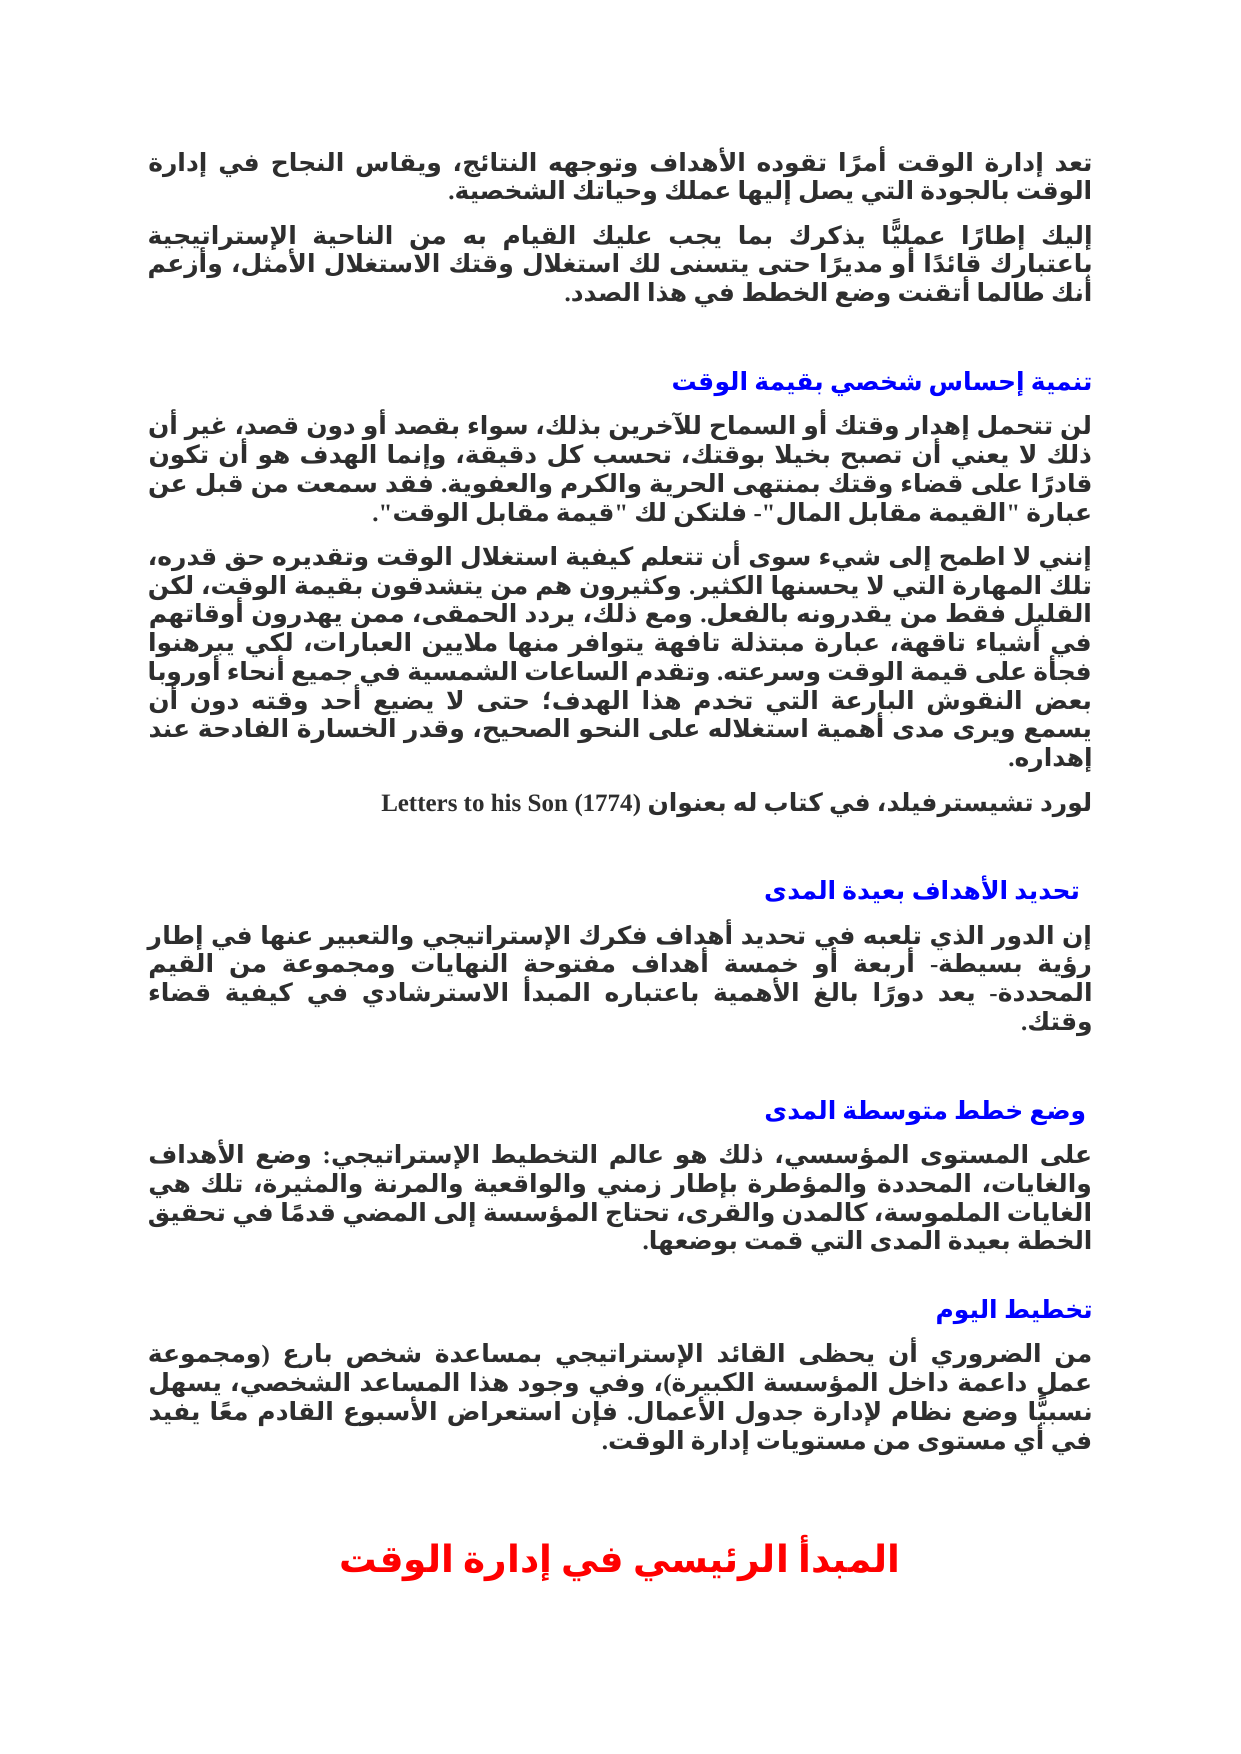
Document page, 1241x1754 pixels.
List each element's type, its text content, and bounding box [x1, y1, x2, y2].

text إن الدور الذي تلعبه في تحديد أهداف فكرك الإستراتيجي والتعبير عنها في إطار رؤية بسيطة- أربعة أو خمسة أهداف مفتوحة النهايات ومجموعة من القيم المحددة- يعد دورًا بالغ الأهمية باعتباره المبدأ الاسترشادي في كيفية قضاء وقتك. [148, 921, 1093, 1036]
text تنمية إحساس شخصي بقيمة الوقت [148, 367, 1093, 396]
text من الضروري أن يحظى القائد الإستراتيجي بمساعدة شخص بارع (ومجموعة عمل داعمة داخل المؤسسة الكبيرة)، وفي وجود هذا المساعد الشخصي، يسهل نسبيًّا وضع نظام لإدارة جدول الأعمال. فإن استعراض الأسبوع القادم معًا يفيد في أي مستوى من مستويات إدارة الوقت. [148, 1339, 1093, 1454]
text تخطيط اليوم [148, 1271, 1093, 1324]
text وضع خطط متوسطة المدى [148, 1096, 1093, 1124]
text لورد تشيسترفيلد، في كتاب له بعنوان (1774) Letters to his Son [148, 788, 1093, 816]
text ‏المبدأ الرئيسي في إدارة الوقت [148, 1538, 1093, 1582]
text تحديد الأهداف بعيدة المدى [148, 876, 1093, 905]
text إليك إطارًا عمليًّا يذكرك بما يجب عليك القيام به من الناحية الإستراتيجية باعتبارك قائدًا أو مديرًا حتى يتسنى لك استغلال وقتك الاستغلال الأمثل، وأزعم أنك طالما أتقنت وضع الخطط في هذا الصدد. [148, 221, 1093, 307]
text تعد إدارة الوقت أمرًا تقوده الأهداف وتوجهه النتائج، ويقاس النجاح في إدارة الوقت بالجودة التي يصل إليها عملك وحياتك الشخصية. [148, 148, 1093, 205]
text على المستوى المؤسسي، ذلك هو عالم التخطيط الإستراتيجي: وضع الأهداف والغايات، المحددة والمؤطرة بإطار زمني والواقعية والمرنة والمثيرة، تلك هي الغايات الملموسة، كالمدن والقرى، تحتاج المؤسسة إلى المضي قدمًا في تحقيق الخطة بعيدة المدى التي قمت بوضعها. [148, 1140, 1093, 1255]
text إنني لا اطمح إلى شيء سوى أن تتعلم كيفية استغلال الوقت وتقديره حق قدره، تلك المهارة التي لا يحسنها الكثير. وكثيرون هم من يتشدقون بقيمة الوقت، لكن القليل فقط من يقدرونه بالفعل. ومع ذلك، يردد الحمقى، ممن يهدرون أوقاتهم في أشياء تاقهة، عبارة مبتذلة تافهة يتوافر منها ملايين العبارات، لكي يبرهنوا فجأة على قيمة الوقت وسرعته. وتقدم الساعات الشمسية في جميع أنحاء أوروبا بعض النقوش البارعة التي تخدم هذا الهدف؛ حتى لا يضيع أحد وقته دون أن يسمع ويرى مدى أهمية استغلاله على النحو الصحيح، وقدر الخسارة الفادحة عند إهداره. [148, 542, 1093, 772]
text لن تتحمل إهدار وقتك أو السماح للآخرين بذلك، سواء بقصد أو دون قصد، غير أن ذلك لا يعني أن تصبح بخيلا بوقتك، تحسب كل دقيقة، وإنما الهدف هو أن تكون قادرًا على قضاء وقتك بمنتهى الحرية والكرم والعفوية. فقد سمعت من قبل عن عبارة "القيمة مقابل المال"- فلتكن لك "قيمة مقابل الوقت". [148, 411, 1093, 526]
